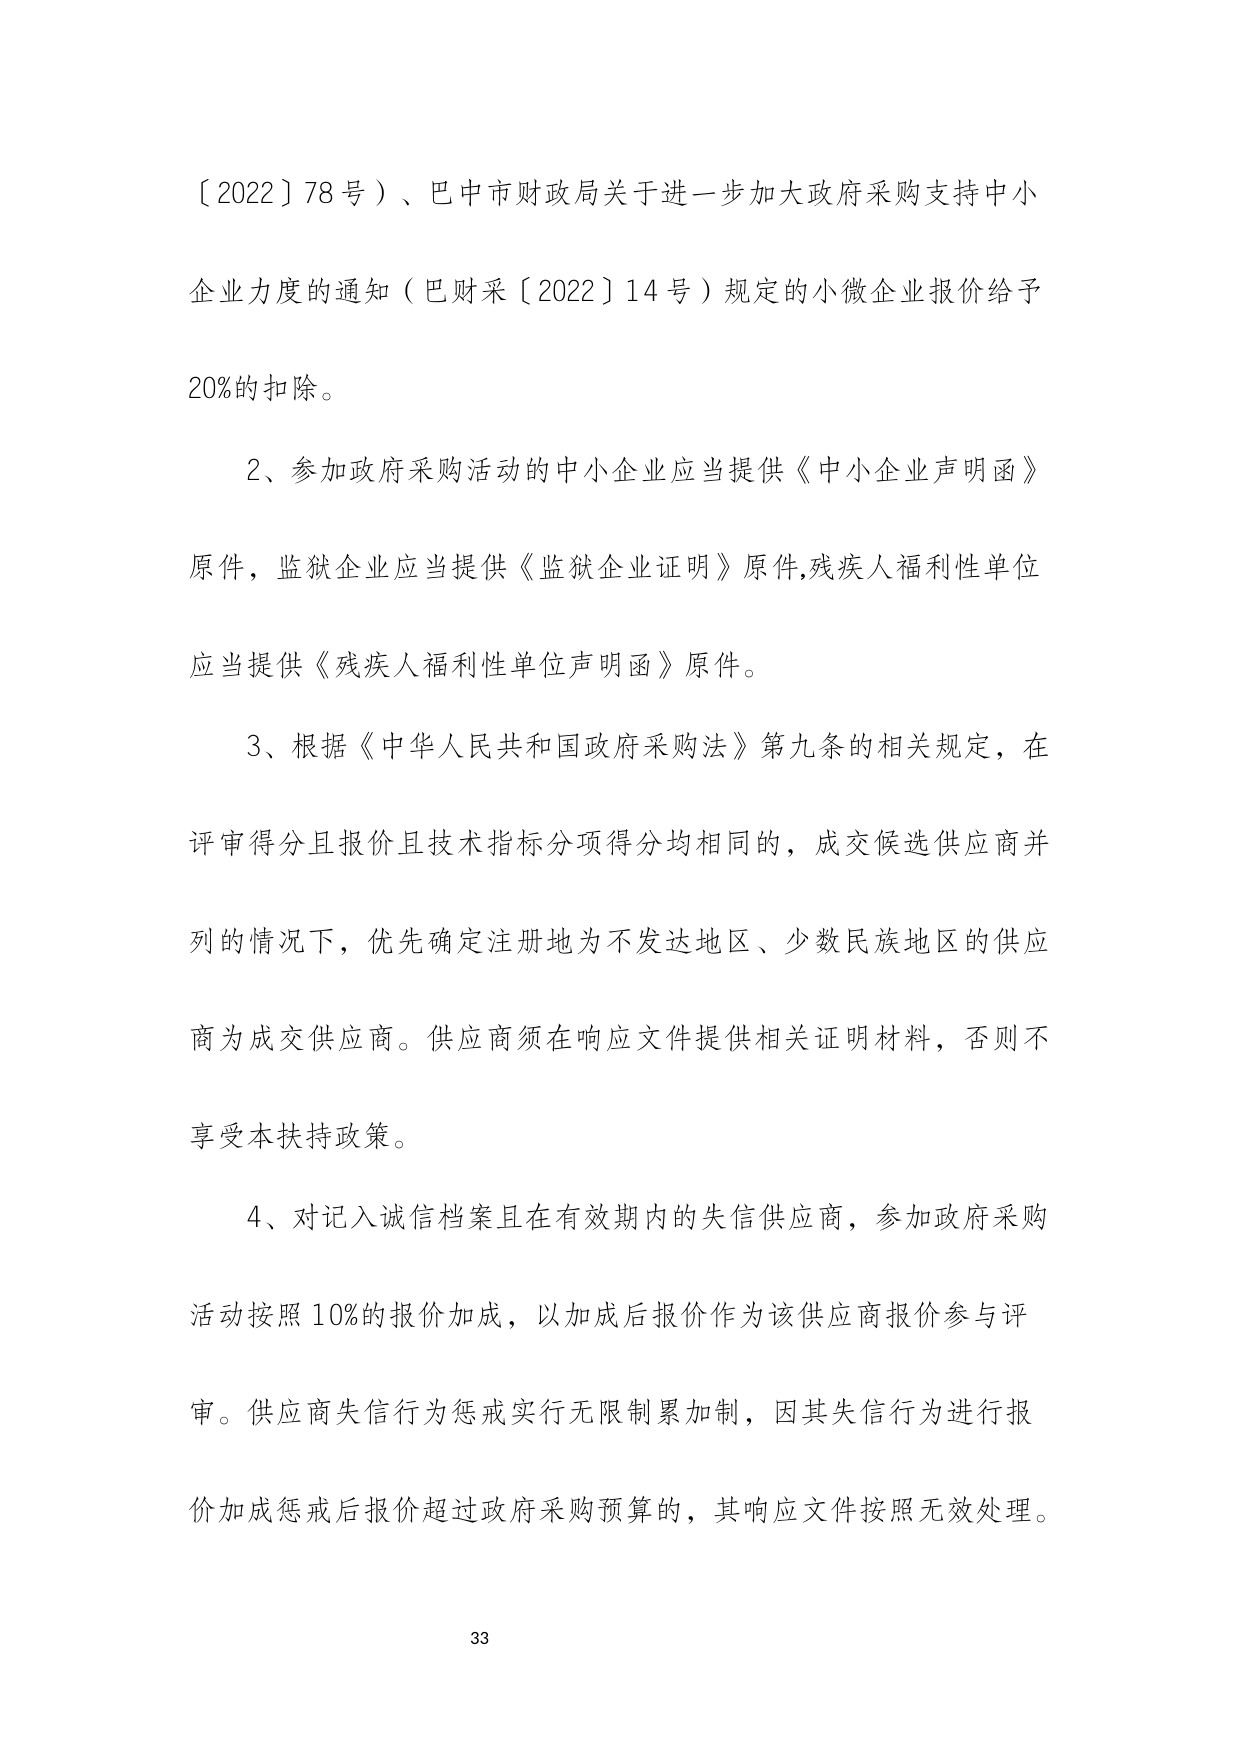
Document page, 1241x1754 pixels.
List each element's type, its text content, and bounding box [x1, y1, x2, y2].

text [187, 1186, 1053, 1543]
text 3、根据《中华人民共和国政府采购法》第九条的相关规定，在评审得分且报价且技术指标分项得分均相同的，成交候选供应商并列的情况下，优先确定注册地为不发达地区、少数民族地区的供应商为成交供应商。供应商须在响应文件提供相关证明材料，否则不享受本扶持政策。 [187, 715, 1053, 1170]
text 2、参加政府采购活动的中小企业应当提供《中小企业声明函》原件，监狱企业应当提供《监狱企业证明》原件,残疾人福利性单位应当提供《残疾人福利性单位声明函》原件。 [187, 438, 1053, 698]
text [187, 162, 1053, 422]
